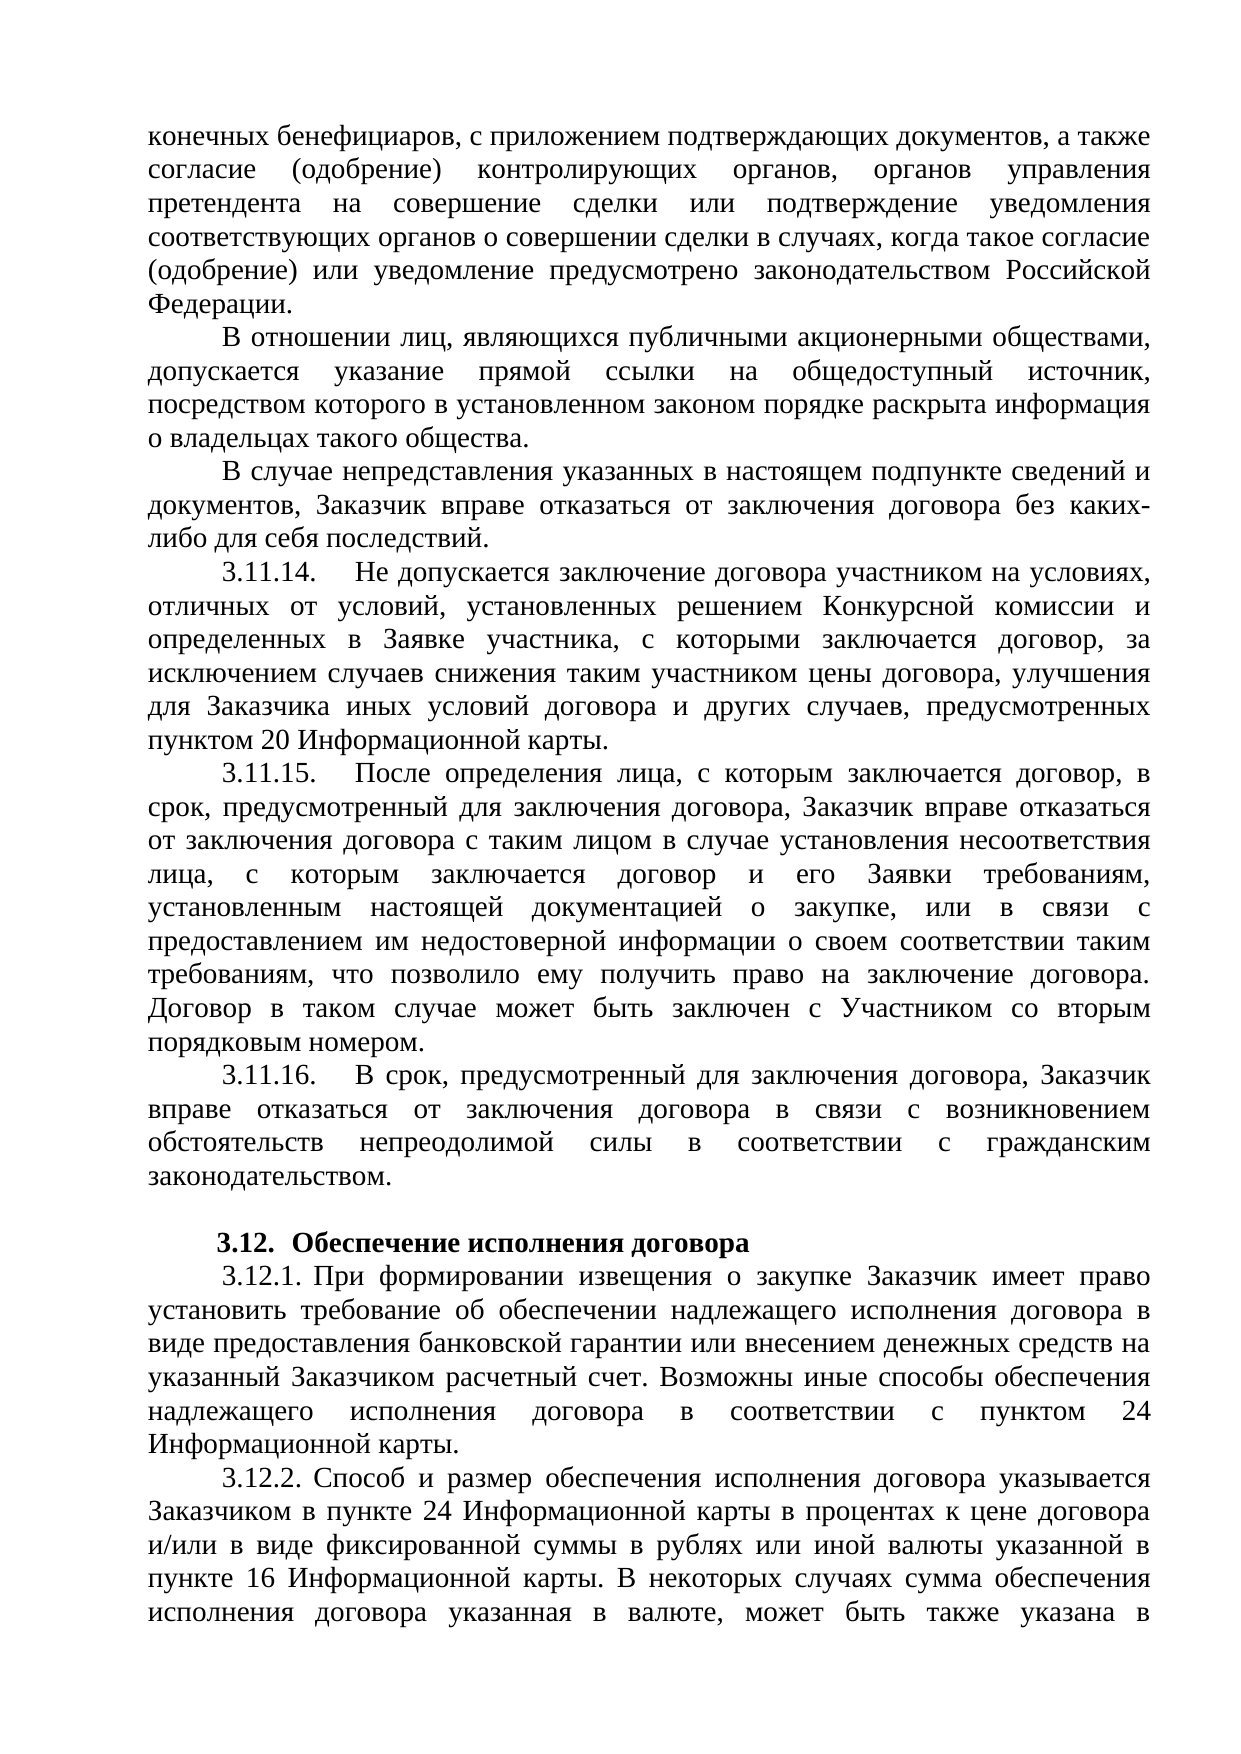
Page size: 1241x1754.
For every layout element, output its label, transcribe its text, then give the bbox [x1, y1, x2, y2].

list После определения лица, с которым заключается договор, в срок, предусмотренный для заключения договора, Заказчик вправе отказаться от заключения договора с таким лицом в случае установления несоответствия лица, с которым заключается договор и его Заявки требованиям, установленным настоящей документацией о закупке, или в связи с предоставлением им недостоверной информации о своем соответствии таким требованиям, что позволило ему получить право на заключение договора. Договор в таком случае может быть заключен с Участником со вторым порядковым номером. [148, 755, 1152, 1057]
list Обеспечение исполнения договора [216, 1225, 1152, 1258]
list В срок, предусмотренный для заключения договора, Заказчик вправе отказаться от заключения договора в связи с возникновением обстоятельств непреодолимой силы в соответствии с гражданским законодательством. [148, 1057, 1152, 1191]
list Не допускается заключение договора участником на условиях, отличных от условий, установленных решением Конкурсной комиссии и определенных в Заявке участника, с которыми заключается договор, за исключением случаев снижения таким участником цены договора, улучшения для Заказчика иных условий договора и других случаев, предусмотренных пунктом 20 Информационной карты. [148, 554, 1152, 755]
list При формировании извещения о закупке Заказчик имеет право установить требование об обеспечении надлежащего исполнения договора в виде предоставления банковской гарантии или внесением денежных средств на указанный Заказчиком расчетный счет. Возможны иные способы обеспечения надлежащего исполнения договора в соответствии с пунктом 24 Информационной карты. [148, 1258, 1152, 1460]
text В случае непредставления указанных в настоящем подпункте сведений и документов, Заказчик вправе отказаться от заключения договора без каких-либо для себя последствий. [148, 453, 1152, 554]
text В отношении лиц, являющихся публичными акционерными обществами, допускается указание прямой ссылки на общедоступный источник, посредством которого в установленном законом порядке раскрыта информация о владельцах такого общества. [148, 319, 1152, 453]
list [148, 1460, 1152, 1627]
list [148, 118, 1152, 319]
